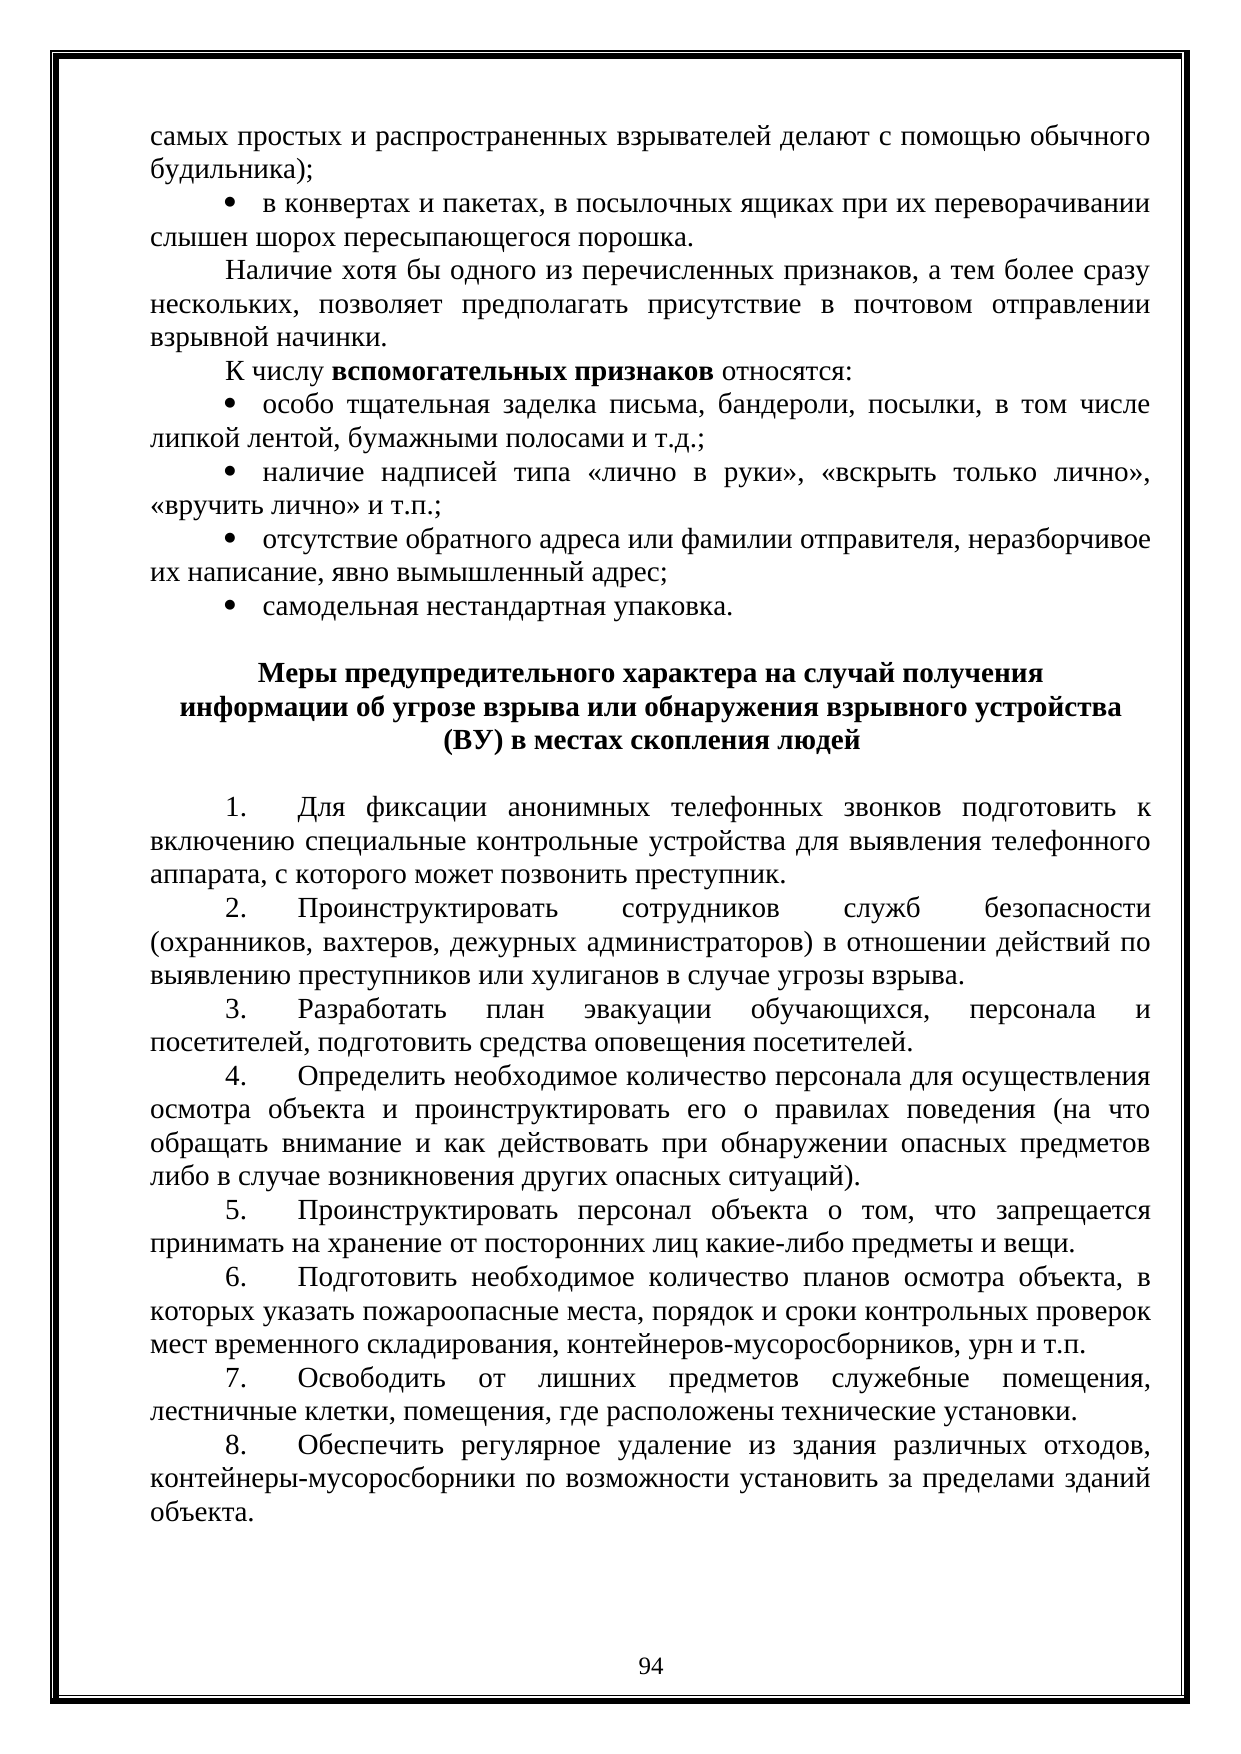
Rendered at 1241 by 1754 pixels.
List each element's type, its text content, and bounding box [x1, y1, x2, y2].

list Определить необходимое количество персонала для осуществления осмотра объекта и проинструктировать его о правилах поведения (на что обращать внимание и как действовать при обнаружении опасных предметов либо в случае возникновения других опасных ситуаций). [150, 1058, 1152, 1192]
list Подготовить необходимое количество планов осмотра объекта, в которых указать пожароопасные места, порядок и сроки контрольных проверок мест временного складирования, контейнеров-мусоросборников, урн и т.п. [150, 1259, 1152, 1360]
text Меры предупредительного характера на случай получения [150, 655, 1152, 689]
list Разработать план эвакуации обучающихся, персонала и посетителей, подготовить средства оповещения посетителей. [150, 991, 1152, 1058]
list особо тщательная заделка письма, бандероли, посылки, в том числе липкой лентой, бумажными полосами и т.д.; [150, 387, 1152, 454]
list в конвертах и пакетах, в посылочных ящиках при их переворачивании слышен шорох пересыпающегося порошка. [150, 185, 1152, 252]
text К числу вспомогательных признаков относятся: [150, 353, 1152, 387]
text Наличие хотя бы одного из перечисленных признаков, а тем более сразу нескольких, позволяет предполагать присутствие в почтовом отправлении взрывной начинки. [150, 252, 1152, 353]
list наличие надписей типа «лично в руки», «вскрыть только лично», «вручить лично» и т.п.; [150, 454, 1152, 521]
list Для фиксации анонимных телефонных звонков подготовить к включению специальные контрольные устройства для выявления телефонного аппарата, с которого может позвонить преступник. [150, 789, 1152, 890]
list Проинструктировать сотрудников служб безопасности (охранников, вахтеров, дежурных администраторов) в отношении действий по выявлению преступников или хулиганов в случае угрозы взрыва. [150, 890, 1152, 991]
list Обеспечить регулярное удаление из здания различных отходов, контейнеры-мусоросборники по возможности установить за пределами зданий объекта. [150, 1427, 1152, 1527]
list самодельная нестандартная упаковка. [150, 588, 1152, 622]
list отсутствие обратного адреса или фамилии отправителя, неразборчивое их написание, явно вымышленный адрес; [150, 521, 1152, 588]
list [150, 118, 1152, 185]
text информации об угрозе взрыва или обнаружения взрывного устройства (ВУ) в местах скопления людей [150, 689, 1152, 756]
list Проинструктировать персонал объекта о том, что запрещается принимать на хранение от посторонних лиц какие-либо предметы и вещи. [150, 1192, 1152, 1259]
list Освободить от лишних предметов служебные помещения, лестничные клетки, помещения, где расположены технические установки. [150, 1360, 1152, 1427]
